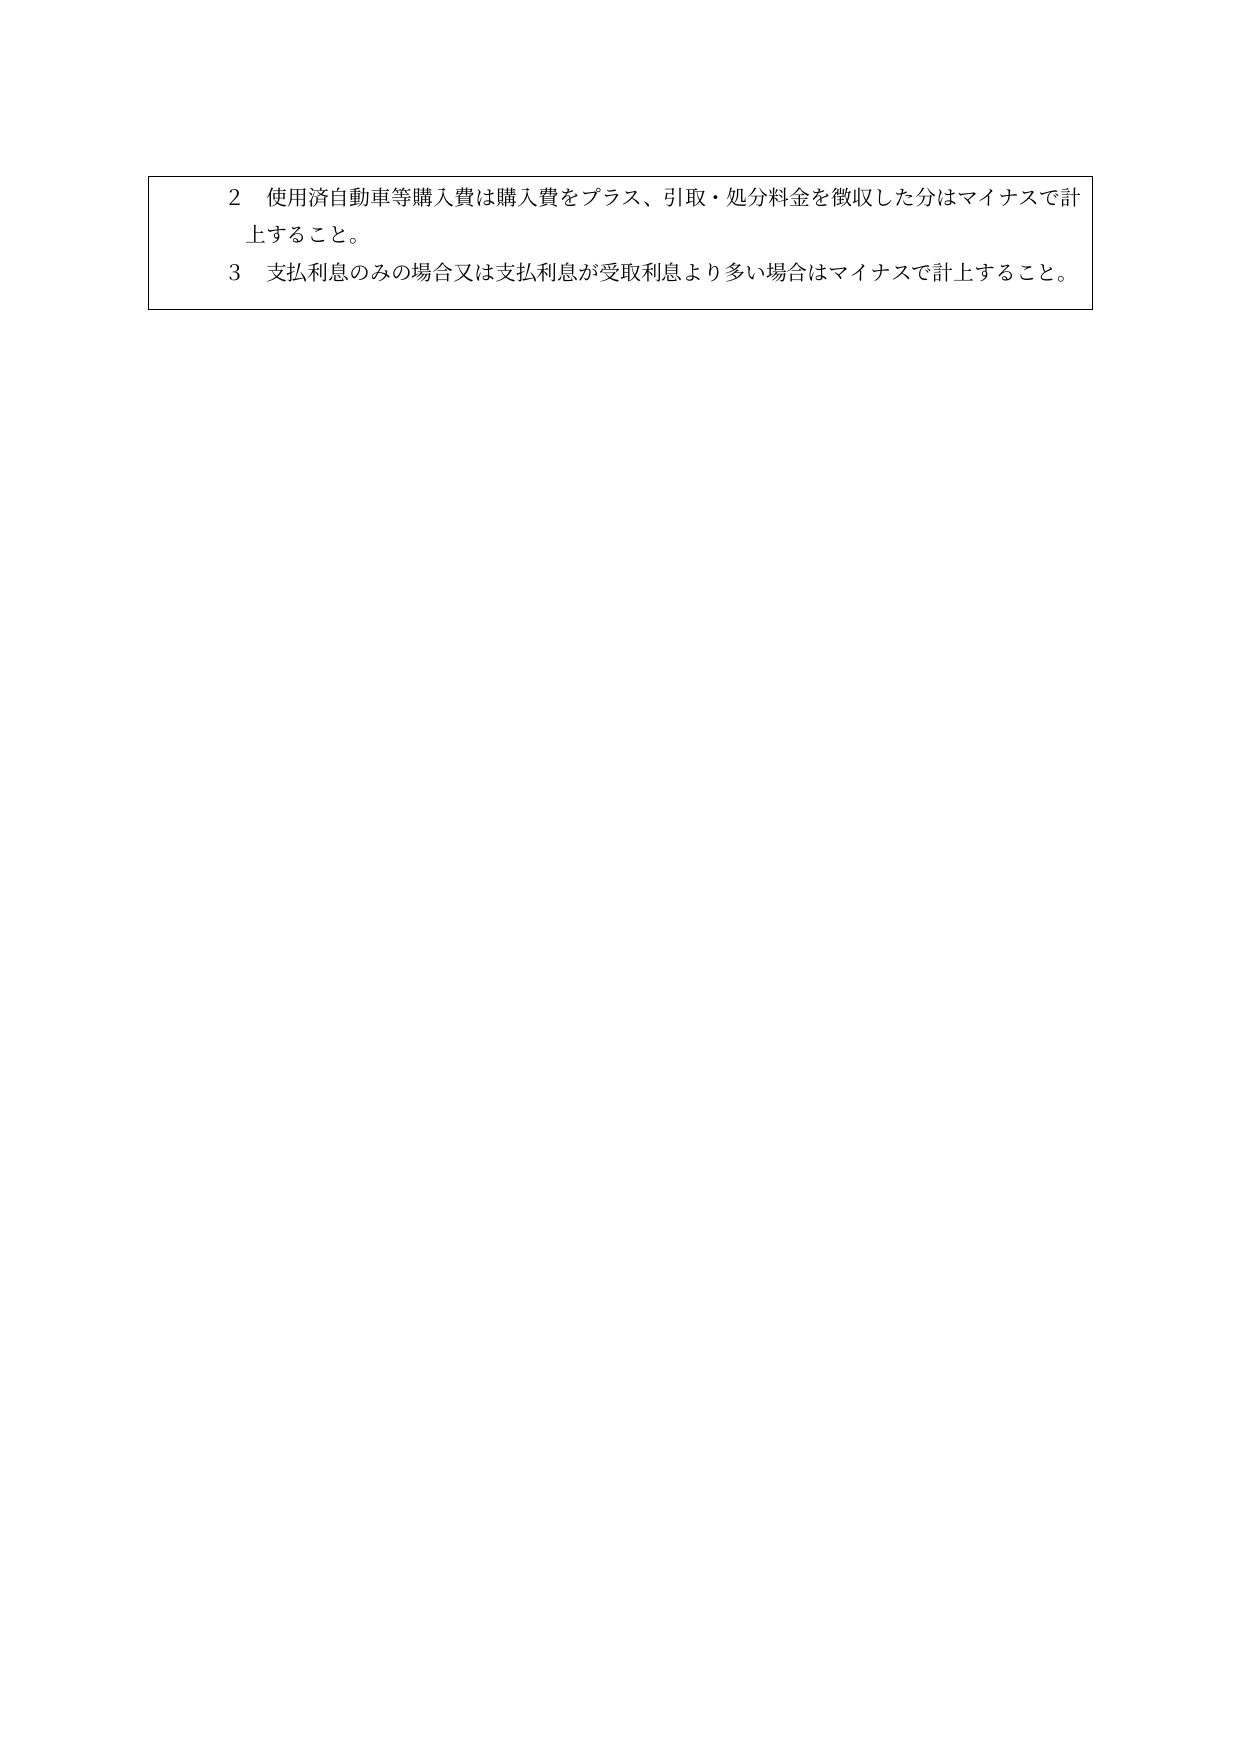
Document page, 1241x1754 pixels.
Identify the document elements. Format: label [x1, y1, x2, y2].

table_cell [149, 177, 1092, 308]
